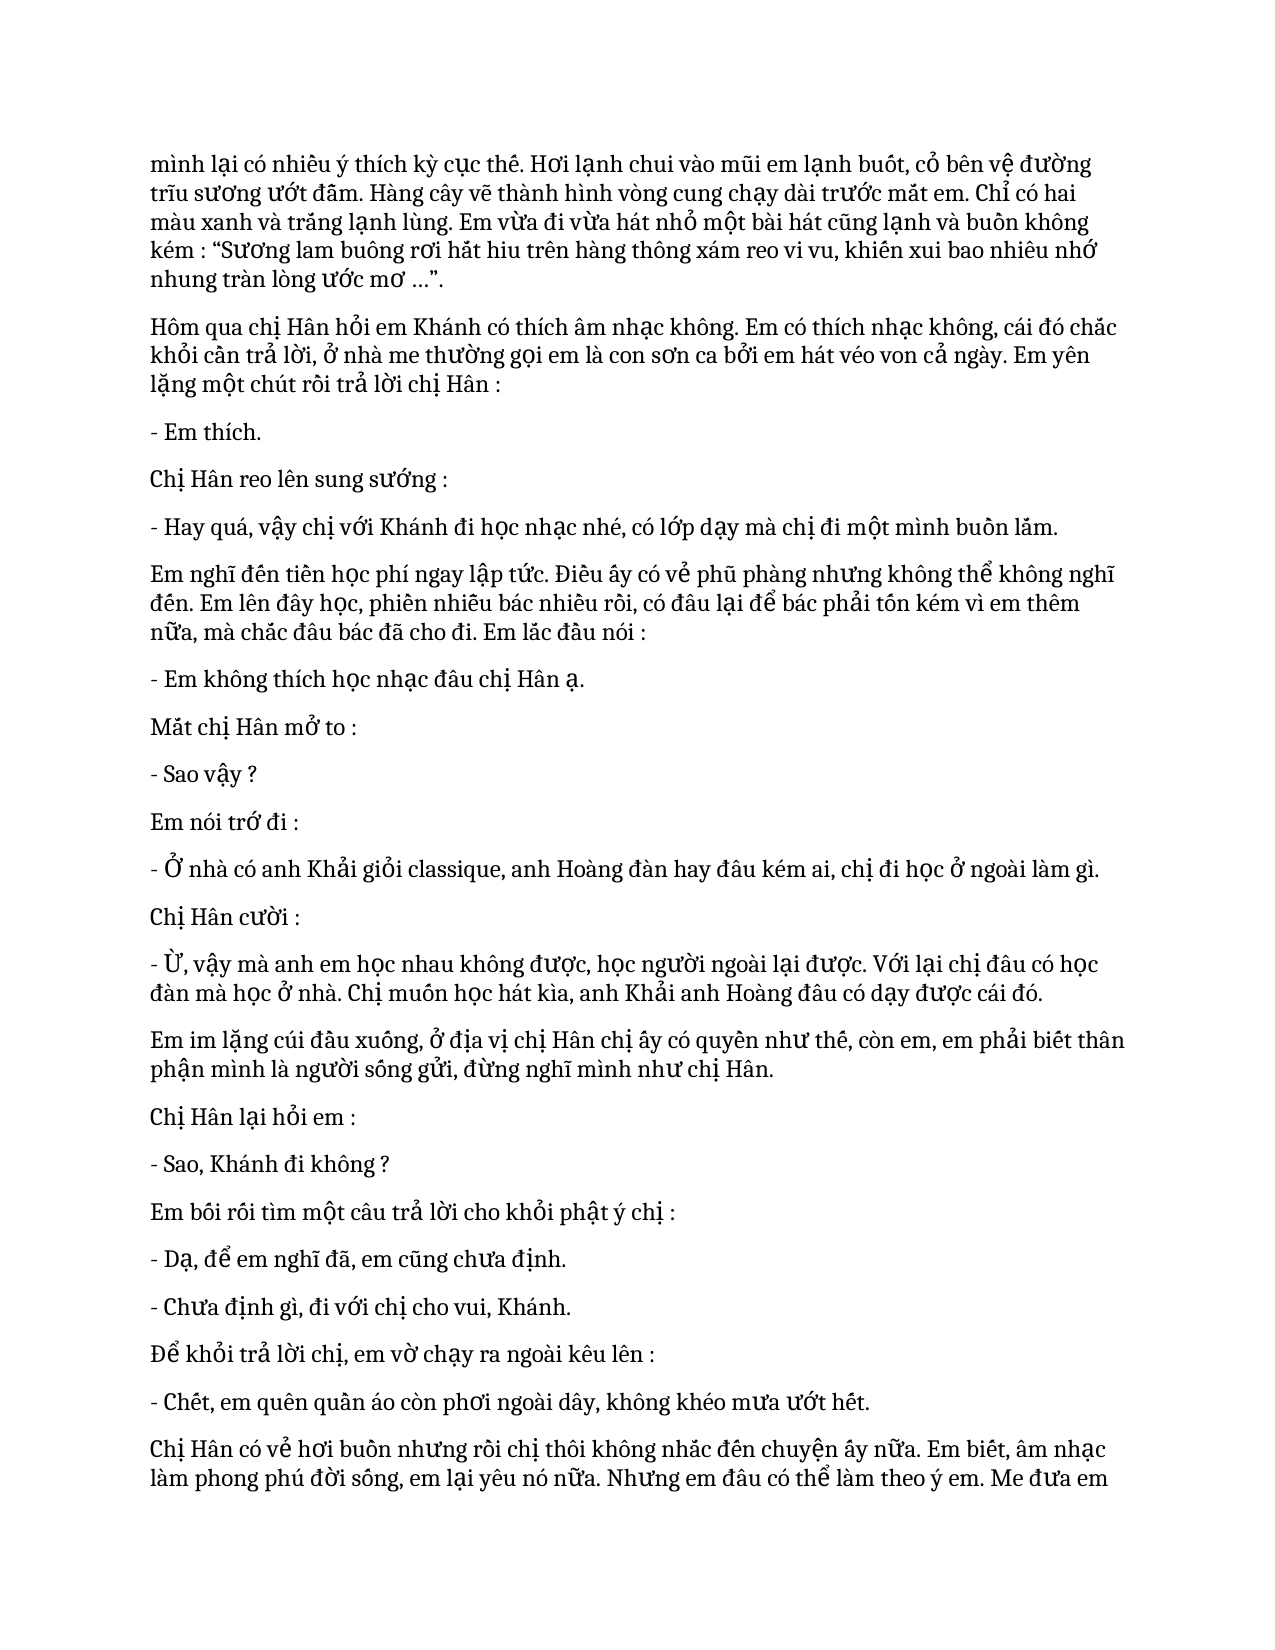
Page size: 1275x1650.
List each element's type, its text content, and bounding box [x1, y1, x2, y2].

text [150, 150, 1125, 294]
text Chị Hân cười : [150, 902, 1125, 931]
text Em im lặng cúi đầu xuống, ở địa vị chị Hân chị ấy có quyền như thế, còn em, em phải biết thân phận mình là người sống gửi, đừng nghĩ mình như chị Hân. [150, 1026, 1125, 1084]
text Mắt chị Hân mở to : [150, 712, 1125, 741]
text Hôm qua chị Hân hỏi em Khánh có thích âm nhạc không. Em có thích nhạc không, cái đó chắc khỏi cần trả lời, ở nhà me thường gọi em là con sơn ca bởi em hát véo von cả ngày. Em yên lặng một chút rồi trả lời chị Hân : [150, 312, 1125, 399]
text Em nói trớ đi : [150, 807, 1125, 836]
text - Ở nhà có anh Khải giỏi classique, anh Hoàng đàn hay đâu kém ai, chị đi học ở ngoài làm gì. [150, 855, 1125, 884]
text Em nghĩ đến tiền học phí ngay lập tức. Điều ấy có vẻ phũ phàng nhưng không thể không nghĩ đến. Em lên đây học, phiền nhiễu bác nhiều rồi, có đâu lại để bác phải tốn kém vì em thêm nữa, mà chắc đâu bác đã cho đi. Em lắc đầu nói : [150, 560, 1125, 646]
text - Hay quá, vậy chị với Khánh đi học nhạc nhé, có lớp dạy mà chị đi một mình buồn lắm. [150, 512, 1125, 541]
text - Sao vậy ? [150, 760, 1125, 789]
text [150, 1435, 1125, 1492]
text Chị Hân lại hỏi em : [150, 1102, 1125, 1131]
text - Chết, em quên quần áo còn phơi ngoài dây, không khéo mưa ướt hết. [150, 1387, 1125, 1416]
text - Sao, Khánh đi không ? [150, 1150, 1125, 1179]
text Em bối rối tìm một câu trả lời cho khỏi phật ý chị : [150, 1197, 1125, 1226]
text - Em thích. [150, 417, 1125, 446]
text - Ừ, vậy mà anh em học nhau không được, học người ngoài lại được. Với lại chị đâu có học đàn mà học ở nhà. Chị muốn học hát kìa, anh Khải anh Hoàng đâu có dạy được cái đó. [150, 950, 1125, 1007]
text - Dạ, để em nghĩ đã, em cũng chưa định. [150, 1245, 1125, 1274]
text Chị Hân reo lên sung sướng : [150, 465, 1125, 494]
text - Chưa định gì, đi với chị cho vui, Khánh. [150, 1292, 1125, 1321]
text - Em không thích học nhạc đâu chị Hân ạ. [150, 665, 1125, 694]
text Để khỏi trả lời chị, em vờ chạy ra ngoài kêu lên : [150, 1340, 1125, 1369]
